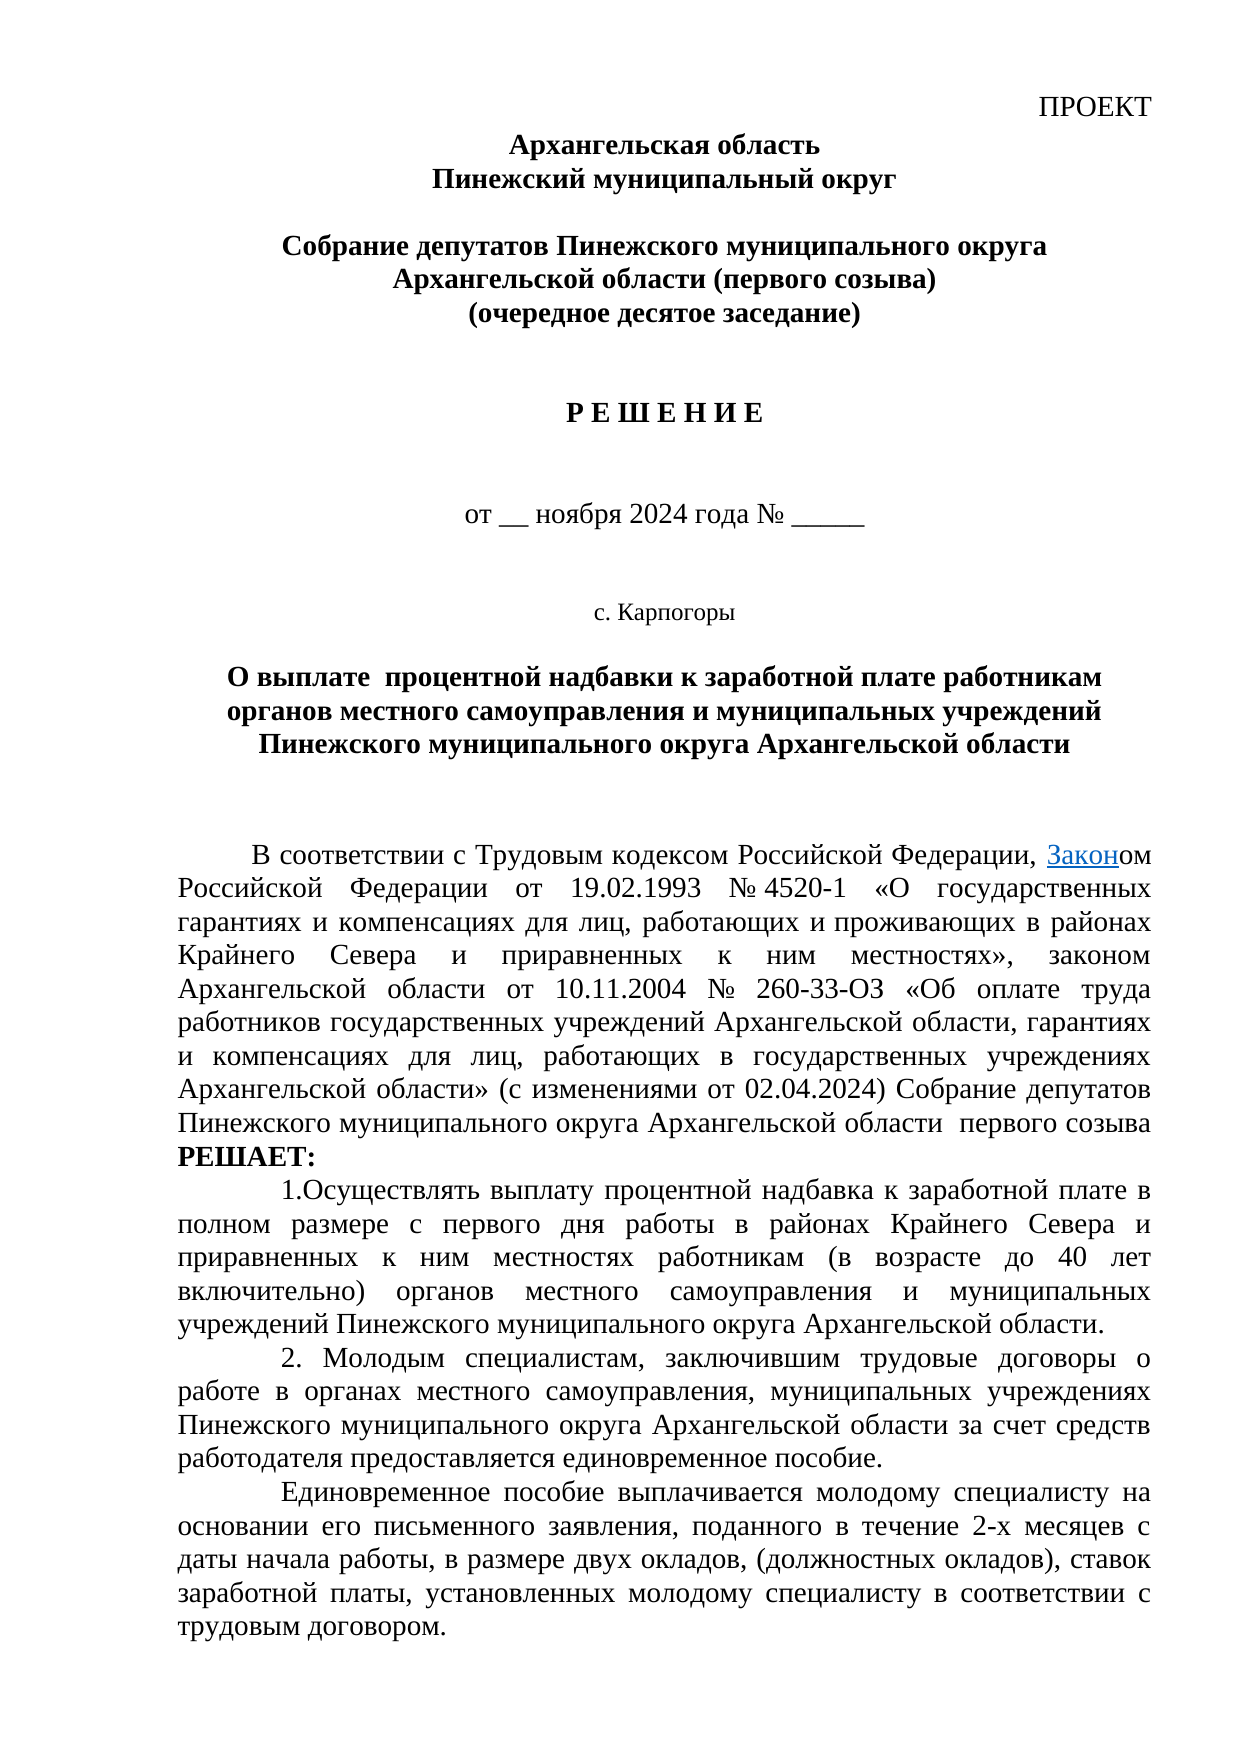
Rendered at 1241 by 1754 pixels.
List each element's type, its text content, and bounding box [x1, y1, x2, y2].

text В соответствии с Трудовым кодексом Российской Федерации, Законом Российской Федерации от 19.02.1993 № 4520-1 «О государственных гарантиях и компенсациях для лиц, работающих и проживающих в районах Крайнего Севера и приравненных к ним местностях», законом Архангельской области от 10.11.2004 № 260-33-ОЗ «Об оплате труда работников государственных учреждений Архангельской области, гарантиях и компенсациях для лиц, работающих в государственных учреждениях Архангельской области» (с изменениями от 02.04.2024) Собрание депутатов Пинежского муниципального округа Архангельской области первого созыва РЕШАЕТ: [177, 837, 1152, 1172]
text Единовременное пособие выплачивается молодому специалисту на основании его письменного заявления, поданного в течение 2-х месяцев с даты начала работы, в размере двух окладов, (должностных окладов), ставок заработной платы, установленных молодому специалисту в соответствии с трудовым договором. [177, 1474, 1152, 1642]
text 2. Молодым специалистам, заключившим трудовые договоры о работе в органах местного самоуправления, муниципальных учреждениях Пинежского муниципального округа Архангельской области за счет средств работодателя предоставляется единовременное пособие. [177, 1340, 1152, 1474]
text ПРОЕКТ [177, 89, 1152, 122]
text от __ ноября 2024 года № _____ [177, 496, 1152, 530]
text Собрание депутатов Пинежского муниципального округа Архангельской области (первого созыва) [177, 228, 1152, 295]
text О выплате процентной надбавки к заработной плате работникам органов местного самоуправления и муниципальных учреждений Пинежского муниципального округа Архангельской области [177, 659, 1152, 760]
text с. Карпогоры [177, 597, 1152, 626]
text 1.Осуществлять выплату процентной надбавка к заработной плате в полном размере с первого дня работы в районах Крайнего Севера и приравненных к ним местностях работникам (в возрасте до 40 лет включительно) органов местного самоуправления и муниципальных учреждений Пинежского муниципального округа Архангельской области. [177, 1172, 1152, 1340]
text Архангельская область Пинежский муниципальный округ [177, 127, 1152, 194]
text Р Е Ш Е Н И Е [177, 396, 1152, 429]
text (очередное десятое заседание) [177, 295, 1152, 328]
